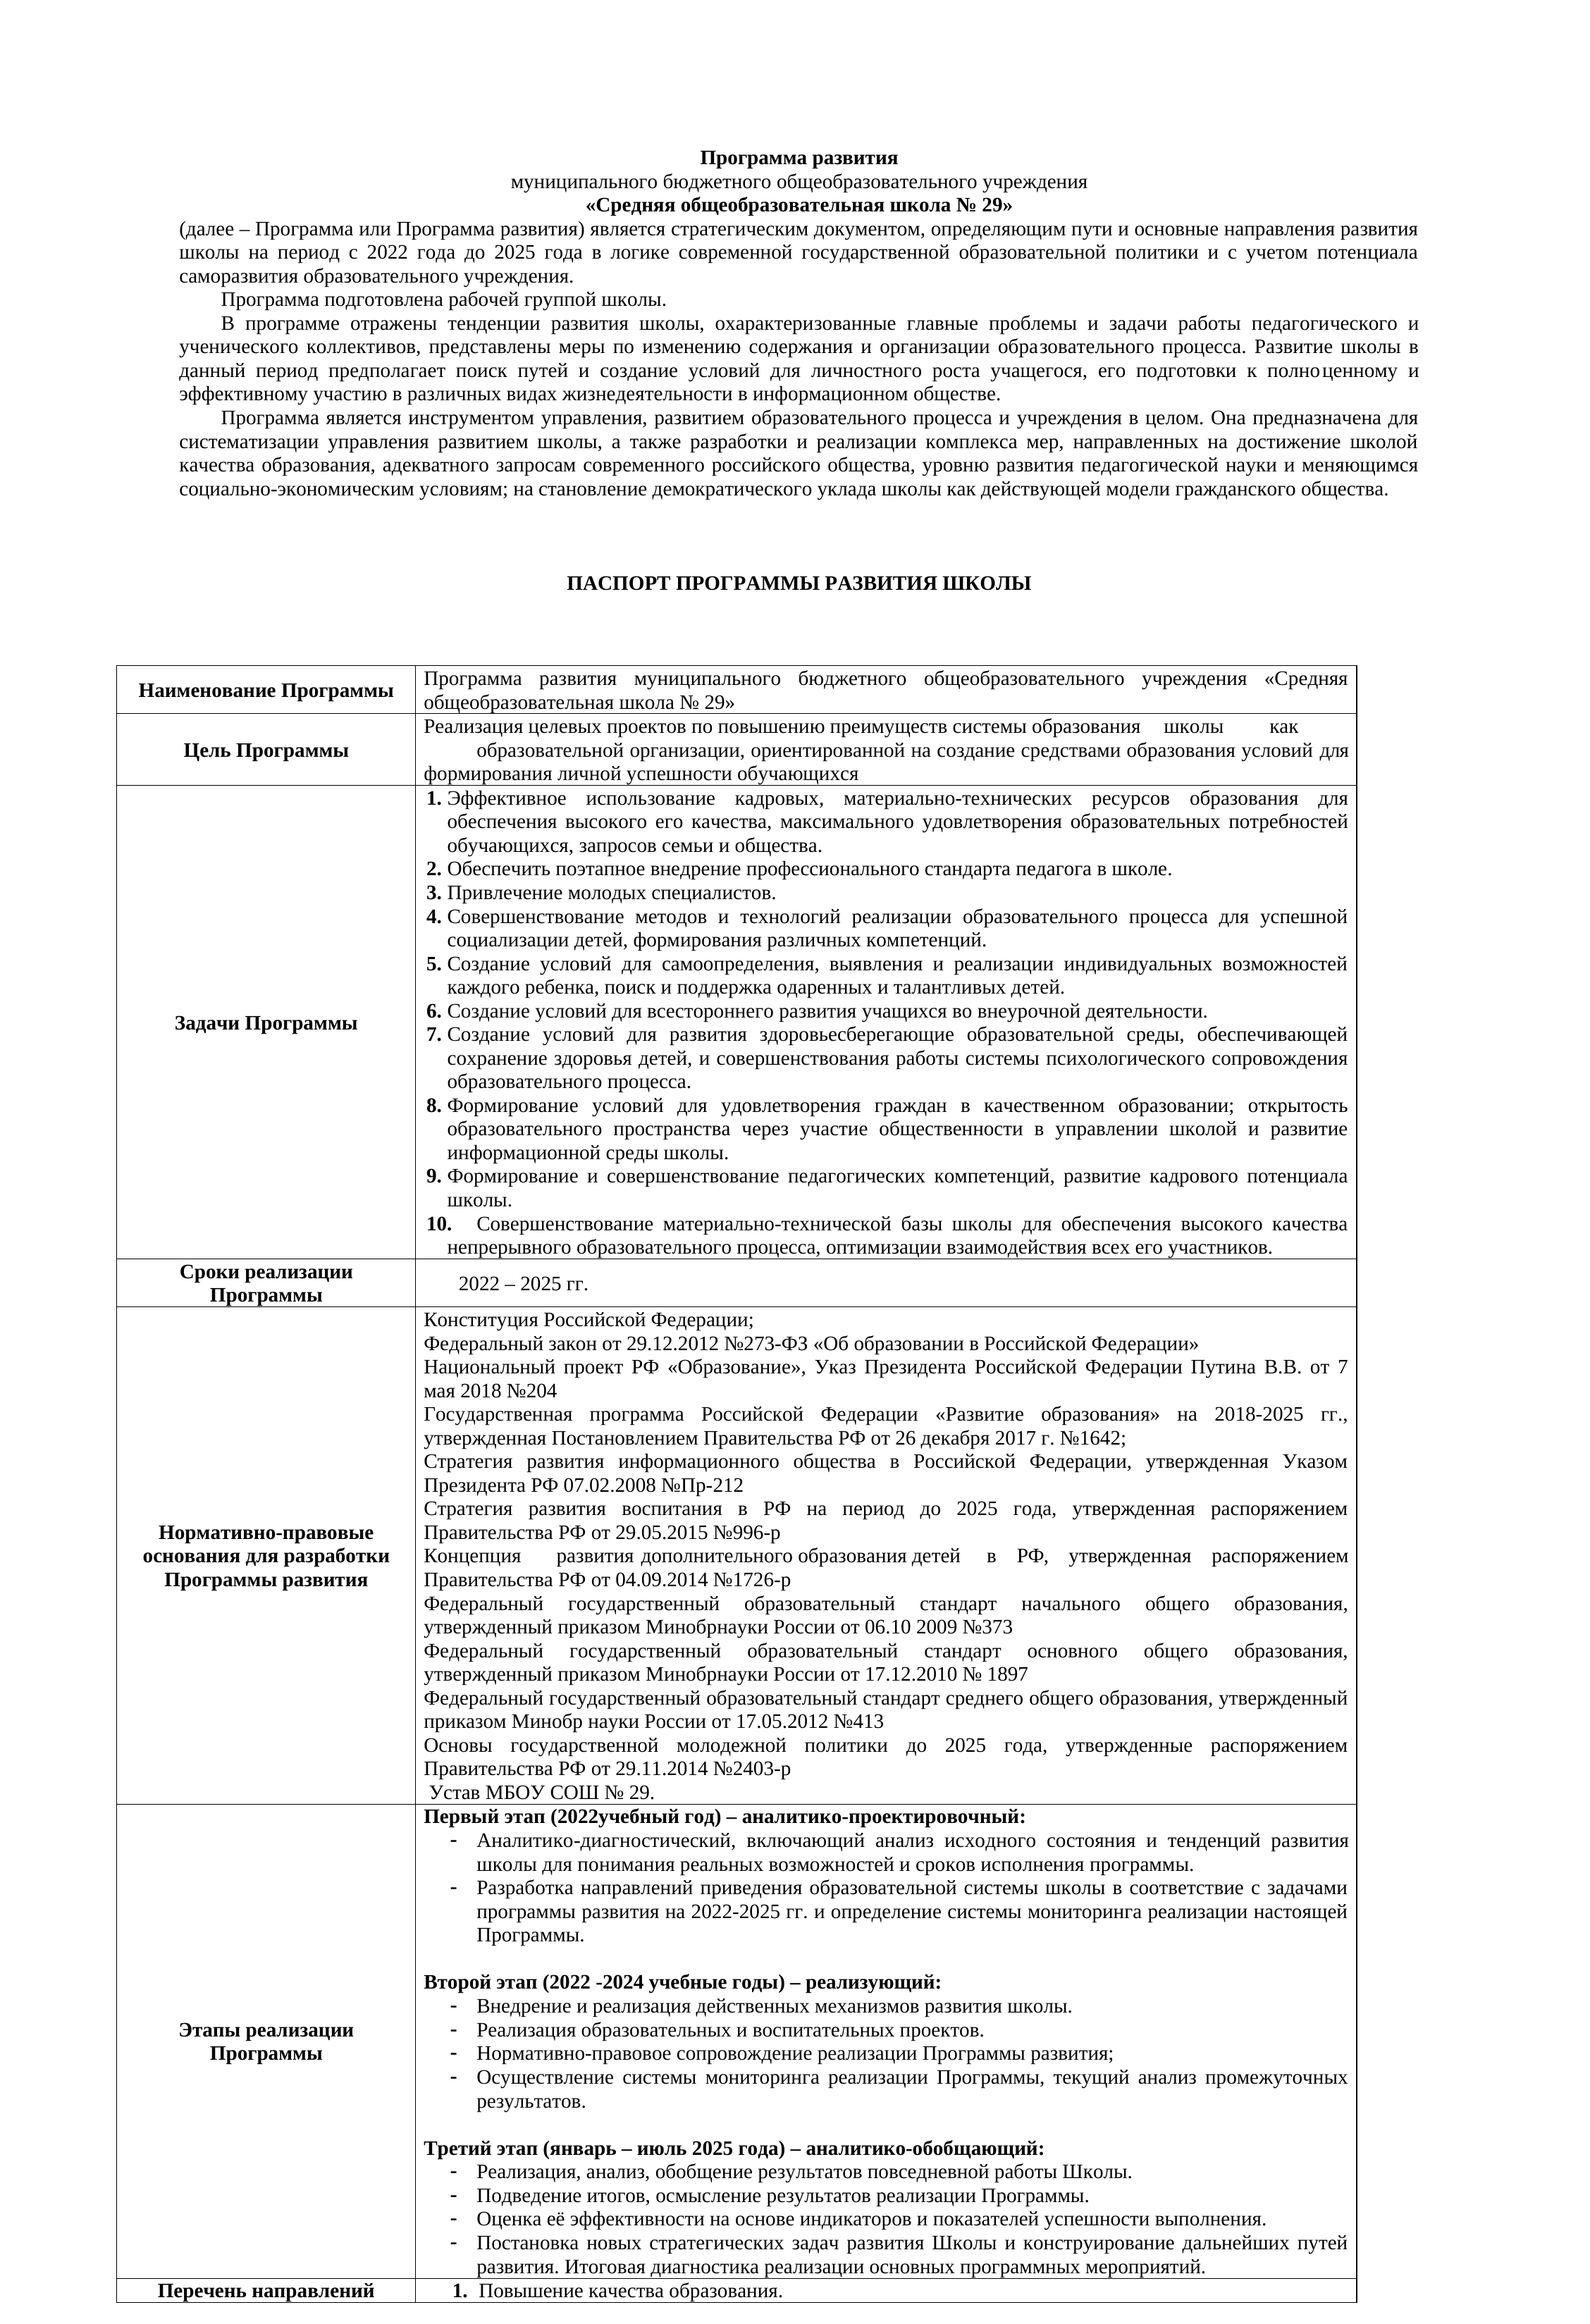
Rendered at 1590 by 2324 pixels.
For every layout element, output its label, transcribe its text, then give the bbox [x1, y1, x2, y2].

table_header Программа развития муниципального бюджетного общеобразовательного учреждения «Средняя общеобразовательная школа № 29» [416, 666, 1356, 713]
table_cell Нормативно-правовые основания для разработки Программы развития [117, 1307, 415, 1803]
table_cell Цель Программы [117, 714, 415, 785]
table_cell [117, 2279, 415, 2302]
table_cell Сроки реализации Программы [117, 1259, 415, 1306]
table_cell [416, 2279, 1356, 2302]
text (далее – Программа или Программа развития) является стратегическим документом, определяющим пути и основные направления развития школы на период с 2022 года до 2025 года в логике современной государственной образовательной политики и с учетом потенциала саморазвития образовательного учреждения. [179, 216, 1419, 287]
text «Средняя общеобразовательная школа № 29» [179, 192, 1419, 216]
text Программа является инструментом управления, развитием образовательного процесса и учреждения в целом. Она предназначена для систематизации управления развитием школы, а также разработки и реализации комплекса мер, направленных на достижение школой качества образования, адекватного запросам современного российского общества, уровню развития педагогической науки и меняющимся социально-экономическим условиям; на становление демократического уклада школы как действующей модели гражданского общества. [179, 405, 1419, 500]
text В программе отражены тенденции развития школы, охарактери​зованные главные проблемы и задачи работы педагоги​ческого и ученического коллективов, представлены меры по изменению содержания и организации обра​зовательного процесса. Развитие школы в данный период предполагает поиск путей и создание условий для личностного роста учащегося, его подготовки к полно​ценному и эффективному участию в различных видах жизнедеятельности в информационном обществе. [179, 311, 1419, 405]
table_cell Первый этап (2022учебный год) – аналитико-проектировочный: Аналитико-диагностический, включающий анализ исходного состояния и тенденций развития школы для понимания реальных возможностей и сроков исполнения программы. Разработка направлений приведения образовательной системы школы в соответствие с задачами программы развития на 2022-2025 гг. и определение системы мониторинга реализации настоящей Программы. Второй этап (2022 -2024 учебные годы) – реализующий: Внедрение и реализация действенных механизмов развития школы. Реализация образовательных и воспитательных проектов. Нормативно-правовое сопровождение реализации Программы развития; Осуществление системы мониторинга реализации Программы, текущий анализ промежуточных результатов. Третий этап (январь – июль 2025 года) – аналитико-обобщающий: Реализация, анализ, обобщение результатов повседневной работы Школы. Подведение итогов, осмысление результатов реализации Программы. Оценка её эффективности на основе индикаторов и показателей успешности выполнения. Постановка новых стратегических задач развития Школы и конструирование дальнейших путей развития. Итоговая диагностика реализации основных программных мероприятий. [416, 1805, 1356, 2277]
table_cell Реализация целевых проектов по повышению преимуществ системы образования школы как образовательной организации, ориентированной на создание средствами образования условий для формирования личной успешности обучающихся [416, 714, 1356, 785]
table_header Наименование Программы [117, 666, 415, 713]
table_cell Конституция Российской Федерации; Федеральный закон от 29.12.2012 №273-ФЗ «Об образовании в Российской Федерации» Национальный проект РФ «Образование», Указ Президента Российской Федерации Путина В.В. от 7 мая 2018 №204 Государственная программа Российской Федерации «Развитие образования» на 2018-2025 гг., утвержденная Постановлением Правительства РФ от 26 декабря 2017 г. №1642; Стратегия развития информационного общества в Российской Федерации, утвержденная Указом Президента РФ 07.02.2008 №Пр-212 Стратегия развития воспитания в РФ на период до 2025 года, утвержденная распоряжением Правительства РФ от 29.05.2015 №996-р Концепция развития дополнительного образования детей в РФ, утвержденная распоряжением Правительства РФ от 04.09.2014 №1726-р Федеральный государственный образовательный стандарт начального общего образования, утвержденный приказом Минобрнауки России от 06.10 2009 №373 Федеральный государственный образовательный стандарт основного общего образования, утвержденный приказом Минобрнауки России от 17.12.2010 № 1897 Федеральный государственный образовательный стандарт среднего общего образования, утвержденный приказом Минобр науки России от 17.05.2012 №413 Основы государственной молодежной политики до 2025 года, утвержденные распоряжением Правительства РФ от 29.11.2014 №2403-р Устав МБОУ СОШ № 29. [416, 1307, 1356, 1803]
table_cell 2022 – 2025 гг. [416, 1259, 1356, 1306]
table_cell Задачи Программы [117, 786, 415, 1259]
text ПАСПОРТ ПРОГРАММЫ РАЗВИТИЯ ШКОЛЫ [179, 571, 1419, 594]
text Программа подготовлена рабочей группой школы. [179, 287, 1419, 311]
table_cell Этапы реализации Программы [117, 1805, 415, 2277]
table_cell Эффективное использование кадровых, материально-технических ресурсов образования для обеспечения высокого его качества, максимального удовлетворения образовательных потребностей обучающихся, запросов семьи и общества. Обеспечить поэтапное внедрение профессионального стандарта педагога в школе. Привлечение молодых специалистов. Совершенствование методов и технологий реализации образовательного процесса для успешной социализации детей, формирования различных компетенций. Создание условий для самоопределения, выявления и реализации индивидуальных возможностей каждого ребенка, поиск и поддержка одаренных и талантливых детей. Создание условий для всестороннего развития учащихся во внеурочной деятельности. Создание условий для развития здоровьесберегающие образовательной среды, обеспечивающей сохранение здоровья детей, и совершенствования работы системы психологического сопровождения образовательного процесса. Формирование условий для удовлетворения граждан в качественном образовании; открытость образовательного пространства через участие общественности в управлении школой и развитие информационной среды школы. Формирование и совершенствование педагогических компетенций, развитие кадрового потенциала школы. Совершенствование материально-технической базы школы для обеспечения высокого качества непрерывного образовательного процесса, оптимизации взаимодействия всех его участников. [416, 786, 1356, 1259]
text муниципального бюджетного общеобразовательного учреждения [179, 169, 1419, 192]
text Программа развития [179, 145, 1419, 169]
